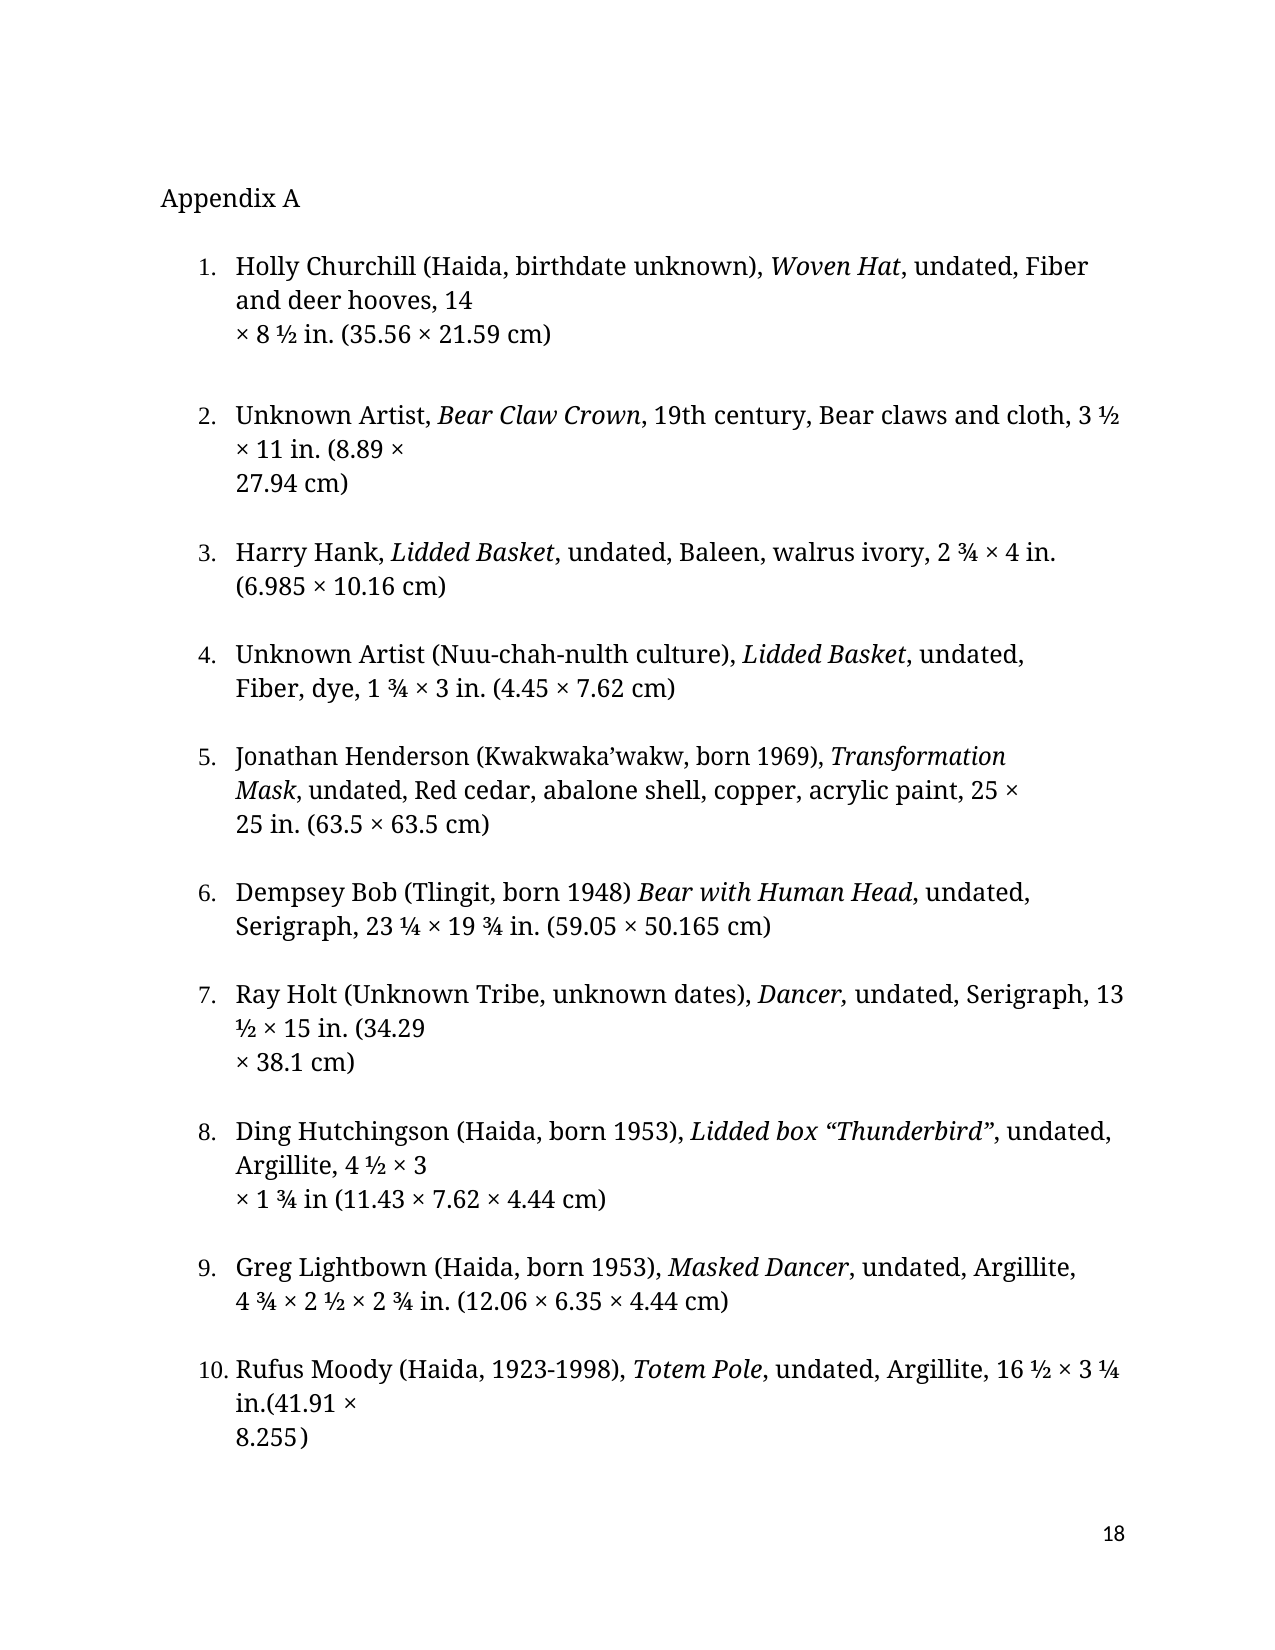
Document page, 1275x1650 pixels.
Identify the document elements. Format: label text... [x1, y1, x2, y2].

list ) [235, 1420, 1125, 1454]
list Rufus Moody (Haida, 1923-1998), Totem Pole, undated, Argillite, 16 ½ × 3 ¼ in.(41.91 × [198, 1352, 1125, 1420]
list Dempsey Bob (Tlingit, born 1948) Bear with Human Head, undated, Serigraph, 23 ¼ × 19 ¾ in. (59.05 × 50.165 cm) [198, 875, 1072, 943]
list Ray Holt (Unknown Tribe, unknown dates), Dancer, undated, Serigraph, 13 ½ × 15 in. (34.29 [198, 977, 1125, 1045]
text × 8 ½ in. (35.56 × 21.59 cm) [235, 317, 1125, 351]
text × 1 ¾ in (11.43 × 7.62 × 4.44 cm) [235, 1181, 1125, 1215]
text 27.94 cm) [235, 466, 1125, 500]
list Harry Hank, Lidded Basket, undated, Baleen, walrus ivory, 2 ¾ × 4 in. (6.985 × 10.16 cm) [198, 534, 1125, 602]
text Appendix A [160, 181, 1125, 215]
list Unknown Artist, Bear Claw Crown, 19th century, Bear claws and cloth, 3 ½ × 11 in. (8.89 × [198, 385, 1125, 466]
list Holly Churchill (Haida, birthdate unknown), Woven Hat, undated, Fiber and deer hooves, 14 [198, 249, 1125, 317]
list Jonathan Henderson (Kwakwaka’wakw, born 1969), Transformation Mask, undated, Red cedar, abalone shell, copper, acrylic paint, 25 × 25 in. (63.5 × 63.5 cm) [198, 738, 1028, 841]
text × 38.1 cm) [235, 1045, 1125, 1079]
list Unknown Artist (Nuu-chah-nulth culture), Lidded Basket, undated, Fiber, dye, 1 ¾ × 3 in. (4.45 × 7.62 cm) [198, 636, 1052, 704]
list Ding Hutchingson (Haida, born 1953), Lidded box “Thunderbird”, undated, Argillite, 4 ½ × 3 [198, 1113, 1125, 1181]
list Greg Lightbown (Haida, born 1953), Masked Dancer, undated, Argillite, 4 ¾ × 2 ½ × 2 ¾ in. (12.06 × 6.35 × 4.44 cm) [198, 1249, 1083, 1318]
